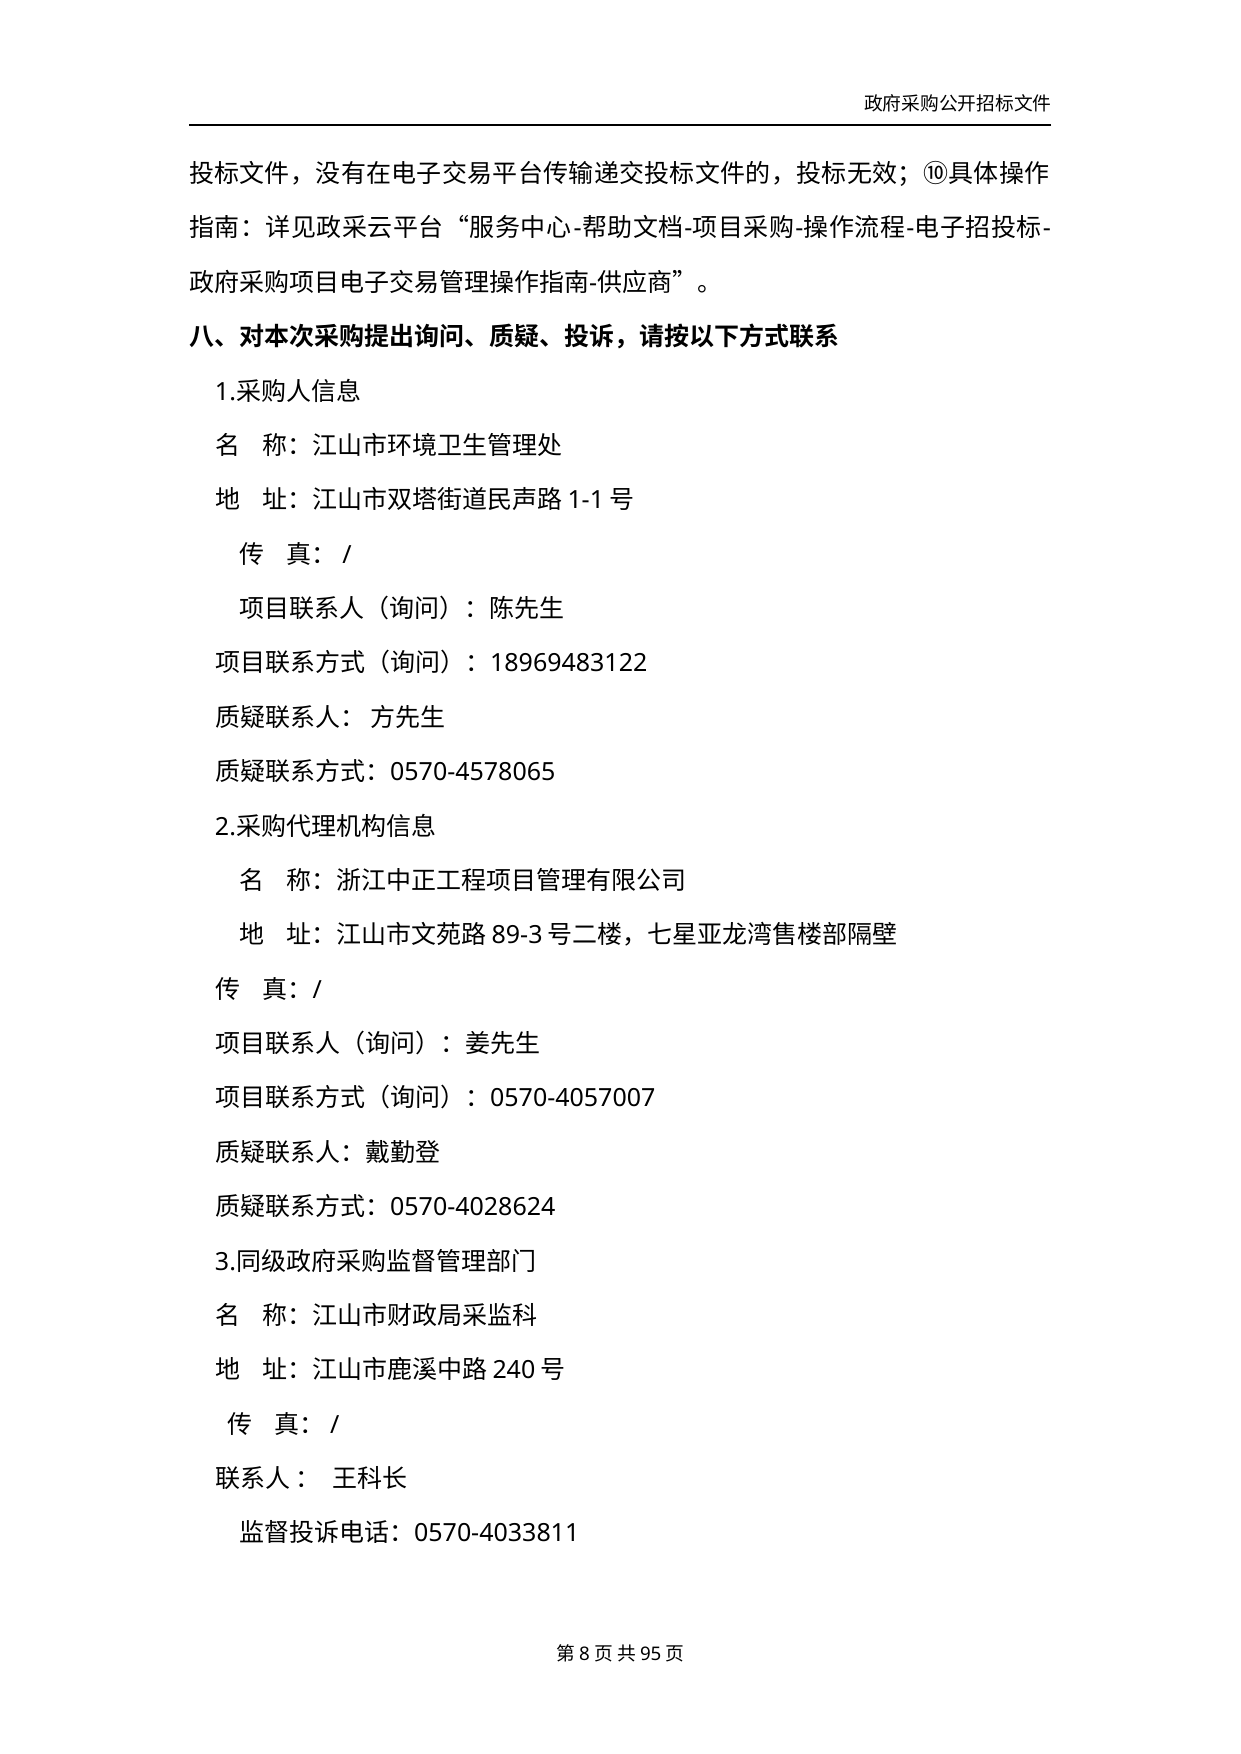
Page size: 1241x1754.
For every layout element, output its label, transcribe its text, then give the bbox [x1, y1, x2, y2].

text 地 址：江山市文苑路89-3号二楼，七星亚龙湾售楼部隔壁 [189, 915, 1051, 951]
text 联系人 ： 王科长 [189, 1458, 1051, 1495]
text 地 址：江山市鹿溪中路240号 [189, 1350, 1051, 1386]
text 1.采购人信息 [189, 371, 1051, 407]
text 项目联系方式（询问）：18969483122 [189, 643, 1051, 679]
text 质疑联系人：戴勤登 [189, 1132, 1051, 1168]
text 名 称：江山市财政局采监科 [189, 1295, 1051, 1332]
text 名 称：浙江中正工程项目管理有限公司 [189, 860, 1051, 897]
text 项目联系方式（询问）：0570-4057007 [189, 1078, 1051, 1114]
text 质疑联系人： 方先生 [189, 697, 1051, 733]
text 名 称：江山市环境卫生管理处 [189, 425, 1051, 462]
text 3.同级政府采购监督管理部门 [189, 1241, 1051, 1277]
text 地 址：江山市双塔街道民声路1-1号 [189, 480, 1051, 516]
text 项目联系人（询问）：姜先生 [189, 1023, 1051, 1060]
text 传 真： / [189, 534, 1051, 570]
text 质疑联系方式：0570-4578065 [189, 752, 1051, 788]
text 项目联系人（询问）：陈先生 [189, 588, 1051, 625]
text 传 真：/ [189, 969, 1051, 1005]
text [189, 153, 1051, 298]
text 八、对本次采购提出询问、质疑、投诉，请按以下方式联系 [189, 317, 1051, 353]
text 2.采购代理机构信息 [189, 806, 1051, 842]
text 监督投诉电话：0570-4033811 [189, 1513, 1051, 1549]
text 质疑联系方式：0570-4028624 [189, 1187, 1051, 1223]
text 传 真： / [189, 1404, 1051, 1440]
